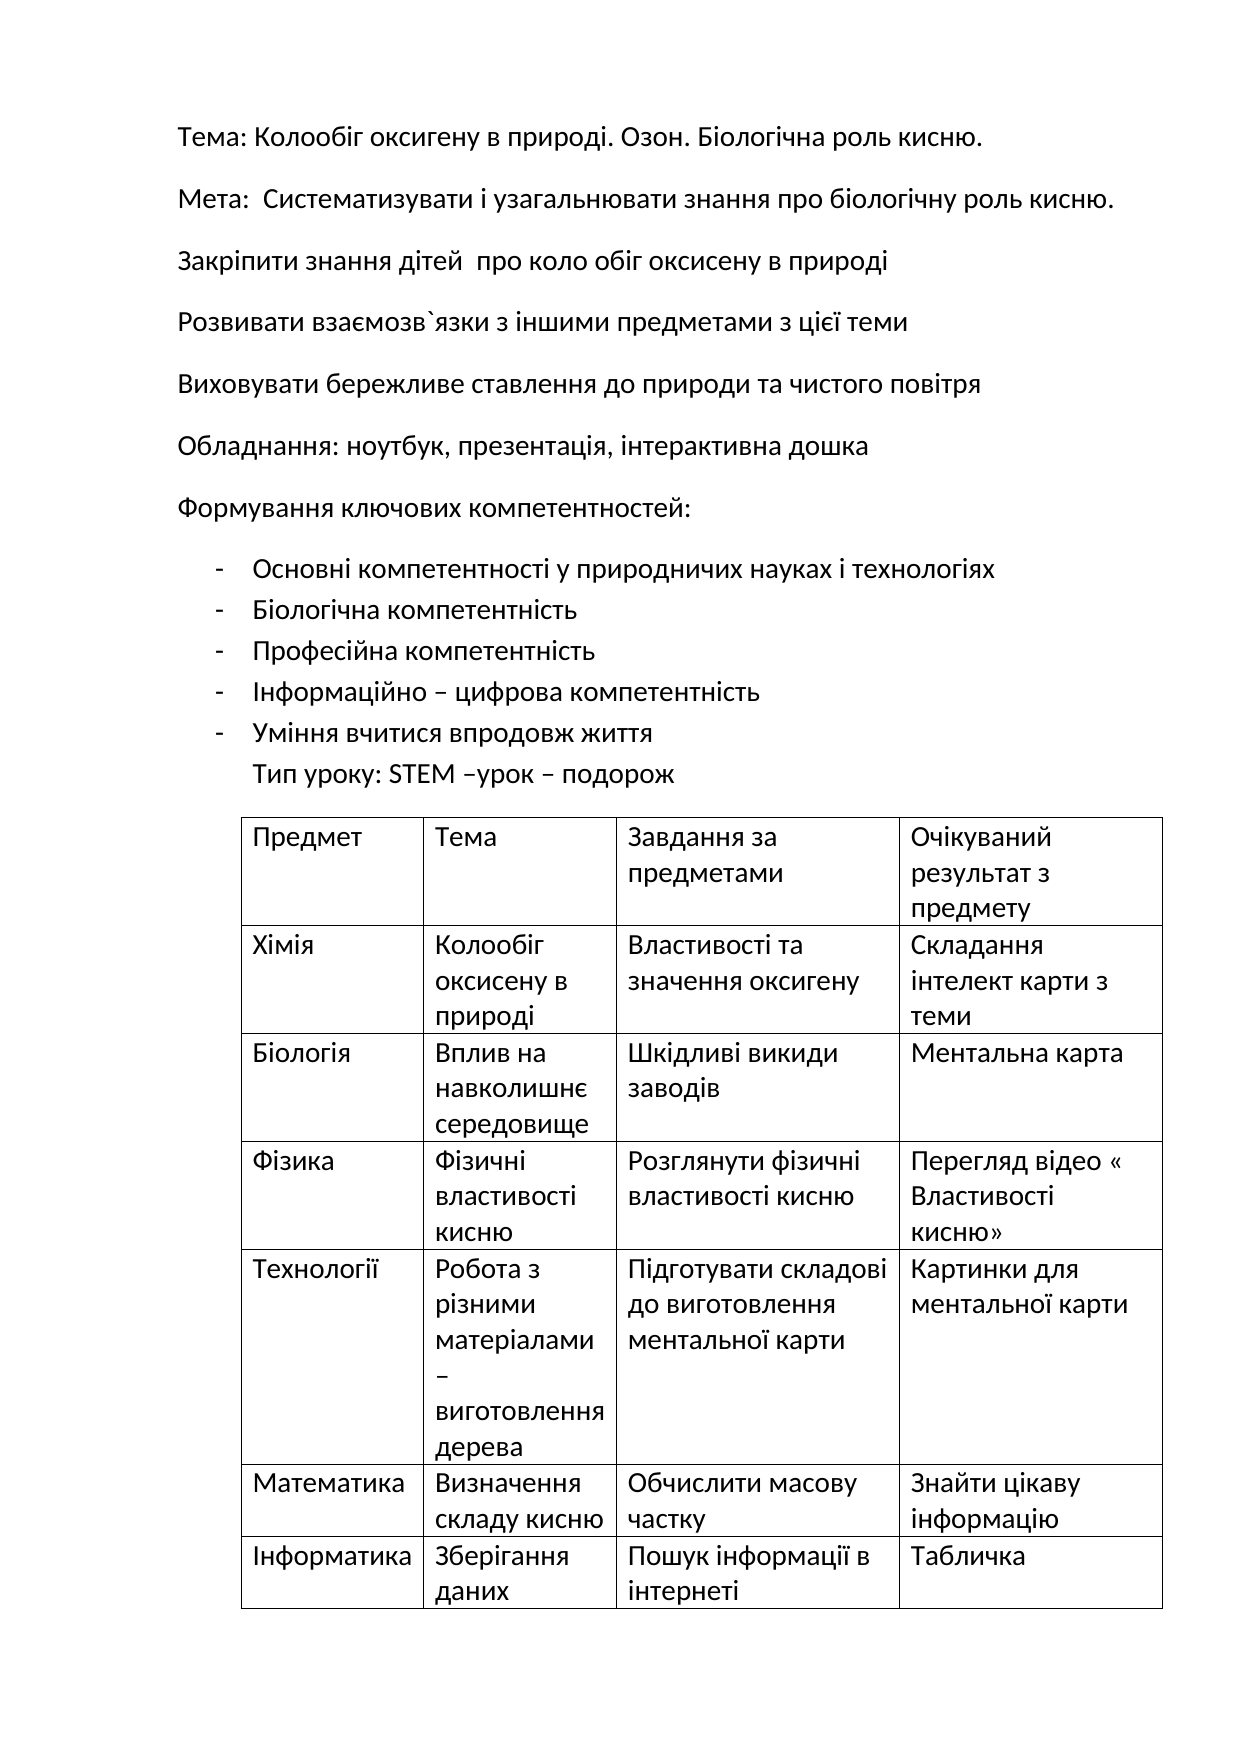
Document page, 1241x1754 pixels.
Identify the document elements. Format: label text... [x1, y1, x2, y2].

table_cell Перегляд відео « Властивості кисню» [900, 1142, 1162, 1249]
table_cell Фізичні властивості кисню [424, 1142, 616, 1249]
table_cell Фізика [242, 1142, 423, 1249]
text Виховувати бережливе ставлення до природи та чистого повітря [177, 365, 1152, 401]
table_header Очікуваний результат з предмету [900, 818, 1162, 925]
text Формування ключових компетентностей: [177, 489, 1152, 524]
table_cell Пошук інформації в інтернеті [617, 1537, 899, 1608]
list Професійна компетентність [215, 632, 1152, 668]
table_cell Математика [242, 1465, 423, 1536]
list Інформаційно – цифрова компетентність [215, 673, 1152, 709]
text Тема: Колообіг оксигену в природі. Озон. Біологічна роль кисню. [177, 118, 1152, 154]
table_header Тема [424, 818, 616, 925]
list Тип уроку: STEM –урок – подорож [252, 755, 1152, 791]
table_cell Властивості та значення оксигену [617, 926, 899, 1033]
table_cell Картинки для ментальної карти [900, 1250, 1162, 1463]
text Обладнання: ноутбук, презентація, інтерактивна дошка [177, 427, 1152, 463]
table_cell Знайти цікаву інформацію [900, 1465, 1162, 1536]
table_cell Складання інтелект карти з теми [900, 926, 1162, 1033]
table_cell Інформатика [242, 1537, 423, 1608]
table_cell Підготувати складові до виготовлення ментальної карти [617, 1250, 899, 1463]
list Основні компетентності у природничих науках і технологіях [215, 551, 1152, 586]
table_cell Вплив на навколишнє середовище [424, 1034, 616, 1141]
table_cell Шкідливі викиди заводів [617, 1034, 899, 1141]
text Закріпити знання дітей про коло обіг оксисену в природі [177, 242, 1152, 277]
table_cell Табличка [900, 1537, 1162, 1608]
table_cell Колообіг оксисену в природі [424, 926, 616, 1033]
table_cell Біологія [242, 1034, 423, 1141]
table_header Завдання за предметами [617, 818, 899, 925]
table_cell Хімія [242, 926, 423, 1033]
table_cell Розглянути фізичні властивості кисню [617, 1142, 899, 1249]
table_header Предмет [242, 818, 423, 925]
text Мета: Систематизувати і узагальнювати знання про біологічну роль кисню. [177, 180, 1152, 216]
table_cell Обчислити масову частку [617, 1465, 899, 1536]
table_cell Технології [242, 1250, 423, 1463]
table_cell Визначення складу кисню [424, 1465, 616, 1536]
list Біологічна компетентність [215, 591, 1152, 627]
text Розвивати взаємозв`язки з іншими предметами з цієї теми [177, 303, 1152, 339]
table_cell Ментальна карта [900, 1034, 1162, 1141]
table_cell Робота з різними матеріалами –виготовлення дерева [424, 1250, 616, 1463]
table_cell Зберігання даних [424, 1537, 616, 1608]
list Уміння вчитися впродовж життя [215, 714, 1152, 750]
